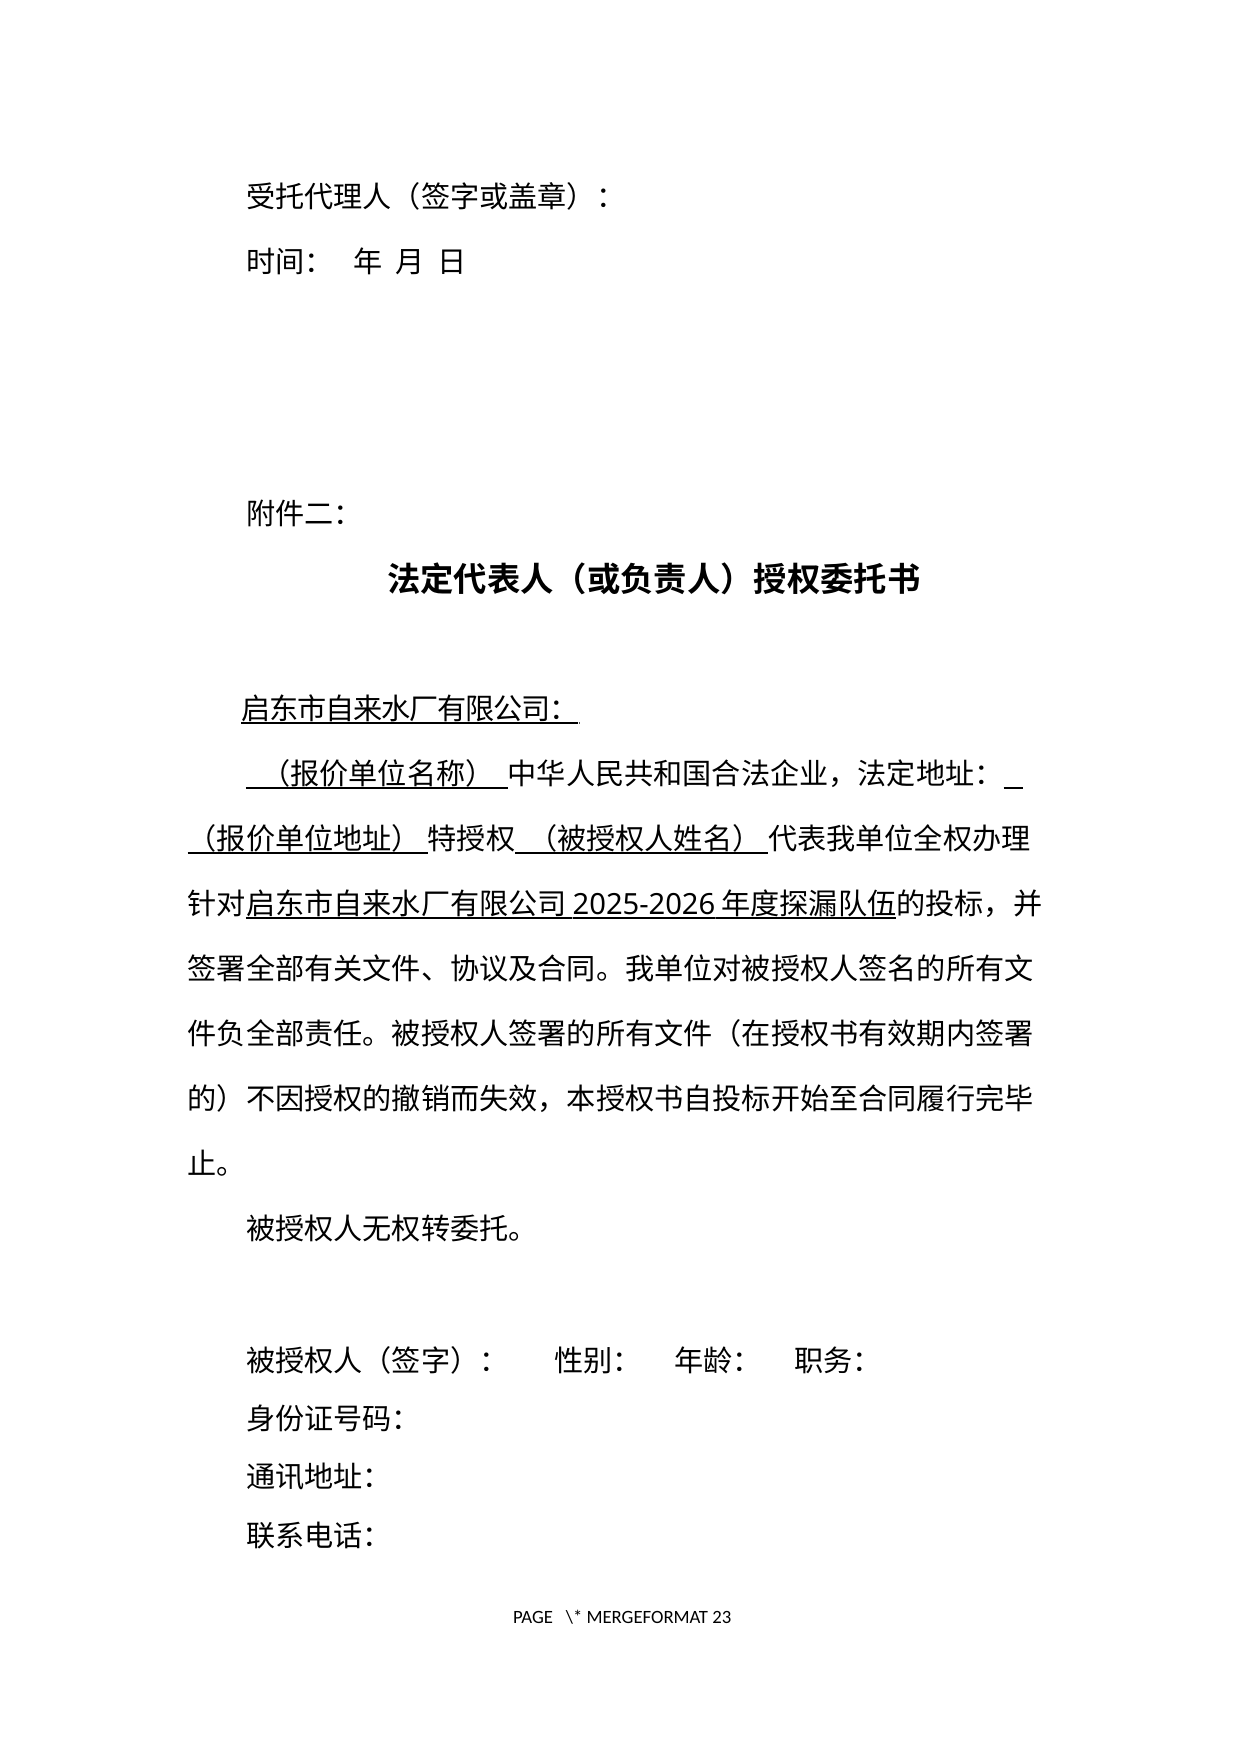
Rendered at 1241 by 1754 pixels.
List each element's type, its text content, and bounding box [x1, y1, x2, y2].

text 被授权人无权转委托。 [187, 1194, 1053, 1259]
text 联系电话： [187, 1499, 1053, 1558]
text 受托代理人（签字或盖章）： [187, 162, 1053, 227]
text 启东市自来水厂有限公司： [187, 674, 1053, 739]
text 时间： 年 月 日 [187, 227, 1053, 292]
text （报价单位名称） 中华人民共和国合法企业，法定地址： （报价单位地址） 特授权 （被授权人姓名） 代表我单位全权办理针对启东市自来水厂有限公司2025-2026年度探漏队伍的投标，并签署全部有关文件、协议及合同。我单位对被授权人签名的所有文件负全部责任。被授权人签署的所有文件（在授权书有效期内签署的）不因授权的撤销而失效，本授权书自投标开始至合同履行完毕止。 [187, 739, 1053, 1194]
text 通讯地址： [187, 1441, 1053, 1499]
text 被授权人（签字）： 性别： 年龄： 职务： [187, 1324, 1053, 1383]
text 附件二： [187, 479, 1053, 544]
text 法定代表人（或负责人）授权委托书 [187, 544, 1053, 609]
text 身份证号码： [187, 1383, 1053, 1441]
